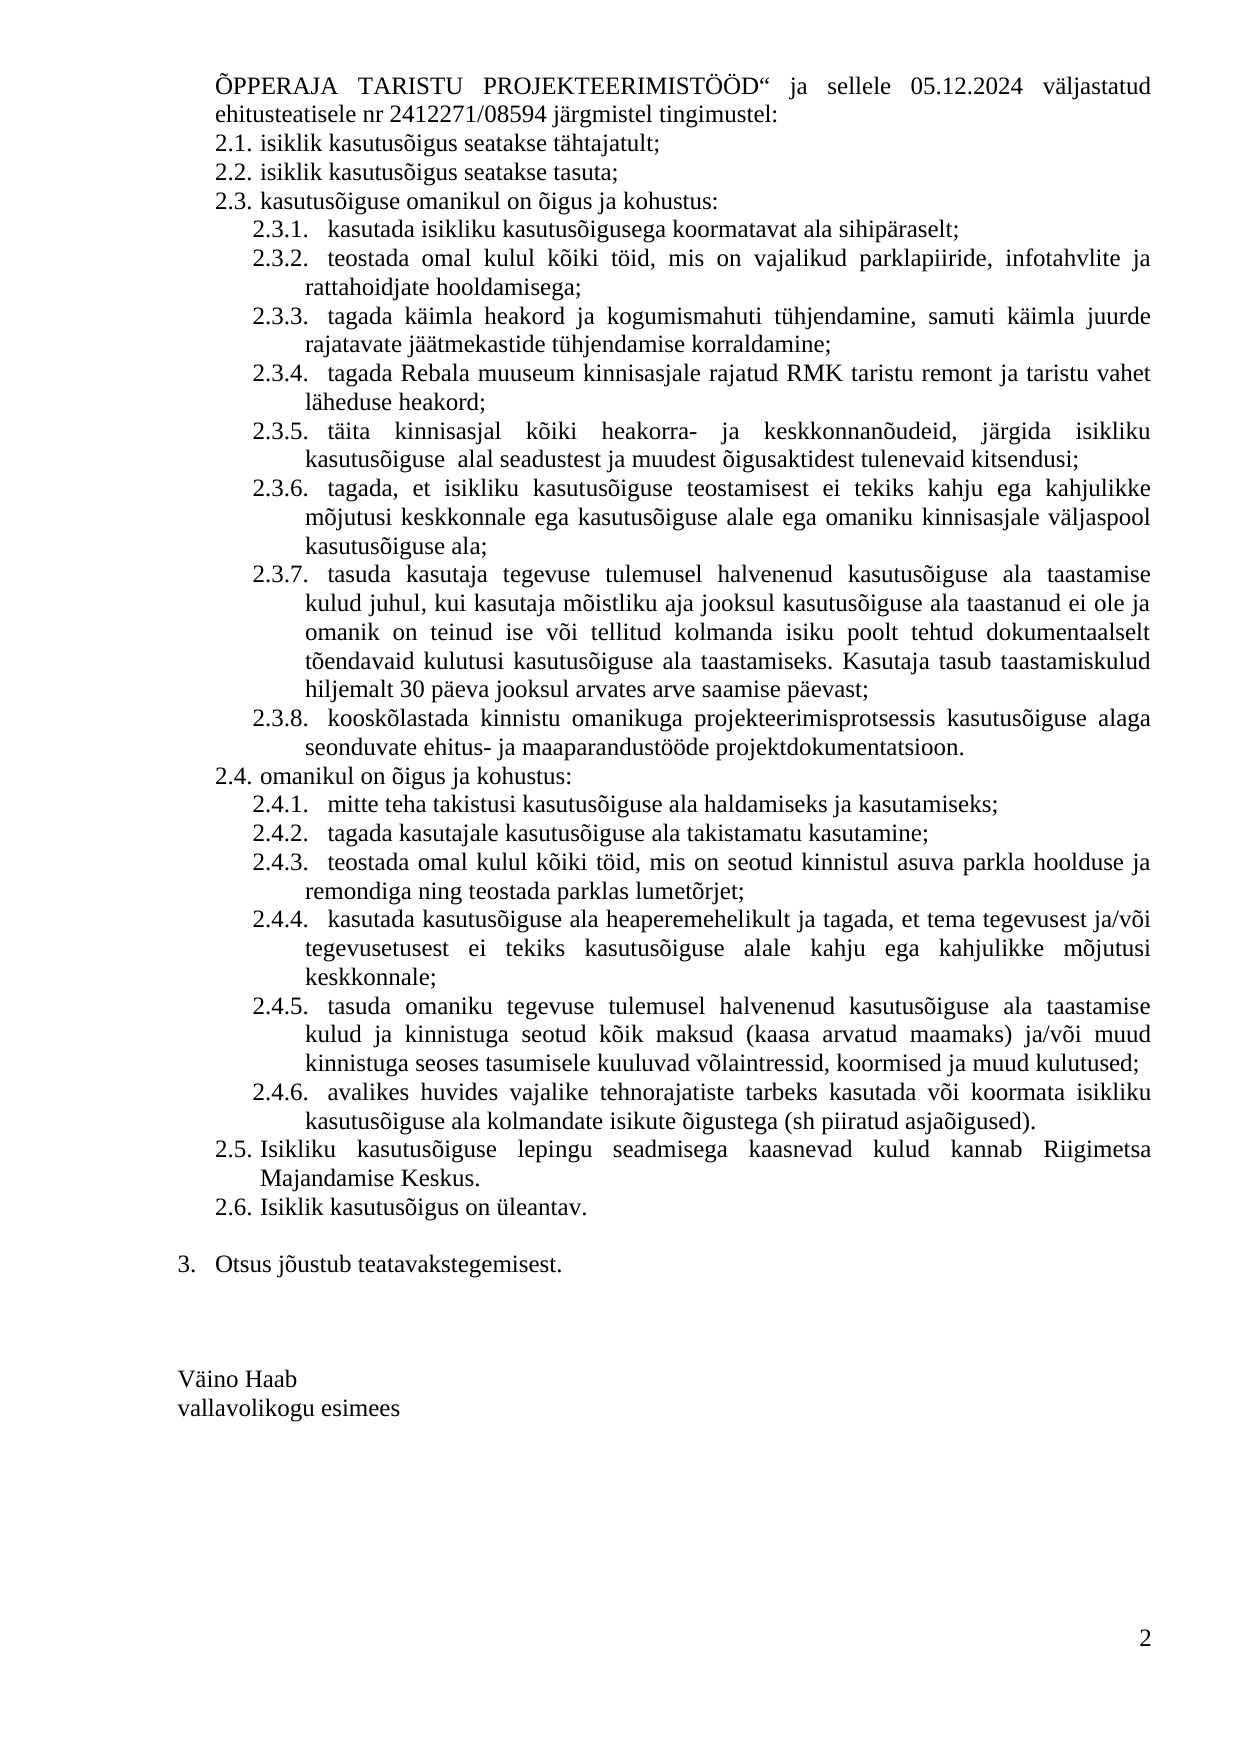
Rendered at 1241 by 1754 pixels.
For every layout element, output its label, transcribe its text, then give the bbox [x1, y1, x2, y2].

list tasuda kasutaja tegevuse tulemusel halvenenud kasutusõiguse ala taastamise kulud juhul, kui kasutaja mõistliku aja jooksul kasutusõiguse ala taastanud ei ole ja omanik on teinud ise või tellitud kolmanda isiku poolt tehtud dokumentaalselt tõendavaid kulutusi kasutusõiguse ala taastamiseks. Kasutaja tasub taastamiskulud hiljemalt 30 päeva jooksul arvates arve saamise päevast; [252, 559, 1152, 703]
list Otsus jõustub teatavakstegemisest. [177, 1249, 1152, 1278]
list kasutada isikliku kasutusõigusega koormatavat ala sihipäraselt; [252, 214, 1152, 243]
list tagada Rebala muuseum kinnisasjale rajatud RMK taristu remont ja taristu vahet läheduse heakord; [252, 358, 1152, 416]
list Isikliku kasutusõiguse lepingu seadmisega kaasnevad kulud kannab Riigimetsa Majandamise Keskus. [215, 1134, 1152, 1192]
list kasutusõiguse omanikul on õigus ja kohustus: [215, 186, 1152, 214]
list kasutada kasutusõiguse ala heaperemehelikult ja tagada, et tema tegevusest ja/või tegevusetusest ei tekiks kasutusõiguse alale kahju ega kahjulikke mõjutusi keskkonnale; [252, 904, 1152, 991]
list tagada kasutajale kasutusõiguse ala takistamatu kasutamine; [252, 818, 1152, 847]
text vallavolikogu esimees [177, 1393, 1152, 1422]
list isiklik kasutusõigus seatakse tasuta; [215, 157, 1152, 186]
list tagada käimla heakord ja kogumismahuti tühjendamine, samuti käimla juurde rajatavate jäätmekastide tühjendamise korraldamine; [252, 301, 1152, 358]
list avalikes huvides vajalike tehnorajatiste tarbeks kasutada või koormata isikliku kasutusõiguse ala kolmandate isikute õigustega (sh piiratud asjaõigused). [252, 1077, 1152, 1134]
list Isiklik kasutusõigus on üleantav. [215, 1192, 1152, 1221]
list kooskõlastada kinnistu omanikuga projekteerimisprotsessis kasutusõiguse alaga seonduvate ehitus- ja maaparandustööde projektdokumentatsioon. [252, 703, 1152, 761]
list teostada omal kulul kõiki töid, mis on vajalikud parklapiiride, infotahvlite ja rattahoidjate hooldamisega; [252, 243, 1152, 301]
list omanikul on õigus ja kohustus: [215, 761, 1152, 789]
list täita kinnisasjal kõiki heakorra- ja keskkonnanõudeid, järgida isikliku kasutusõiguse alal seadustest ja muudest õigusaktidest tulenevaid kitsendusi; [252, 416, 1152, 473]
list tagada, et isikliku kasutusõiguse teostamisest ei tekiks kahju ega kahjulikke mõjutusi keskkonnale ega kasutusõiguse alale ega omaniku kinnisasjale väljaspool kasutusõiguse ala; [252, 473, 1152, 559]
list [177, 71, 1152, 128]
list teostada omal kulul kõiki töid, mis on seotud kinnistul asuva parkla hoolduse ja remondiga ning teostada parklas lumetõrjet; [252, 847, 1152, 904]
list mitte teha takistusi kasutusõiguse ala haldamiseks ja kasutamiseks; [252, 789, 1152, 818]
list tasuda omaniku tegevuse tulemusel halvenenud kasutusõiguse ala taastamise kulud ja kinnistuga seotud kõik maksud (kaasa arvatud maamaks) ja/või muud kinnistuga seoses tasumisele kuuluvad võlaintressid, koormised ja muud kulutused; [252, 991, 1152, 1077]
text Väino Haab [177, 1364, 1152, 1393]
list isiklik kasutusõigus seatakse tähtajatult; [215, 128, 1152, 157]
